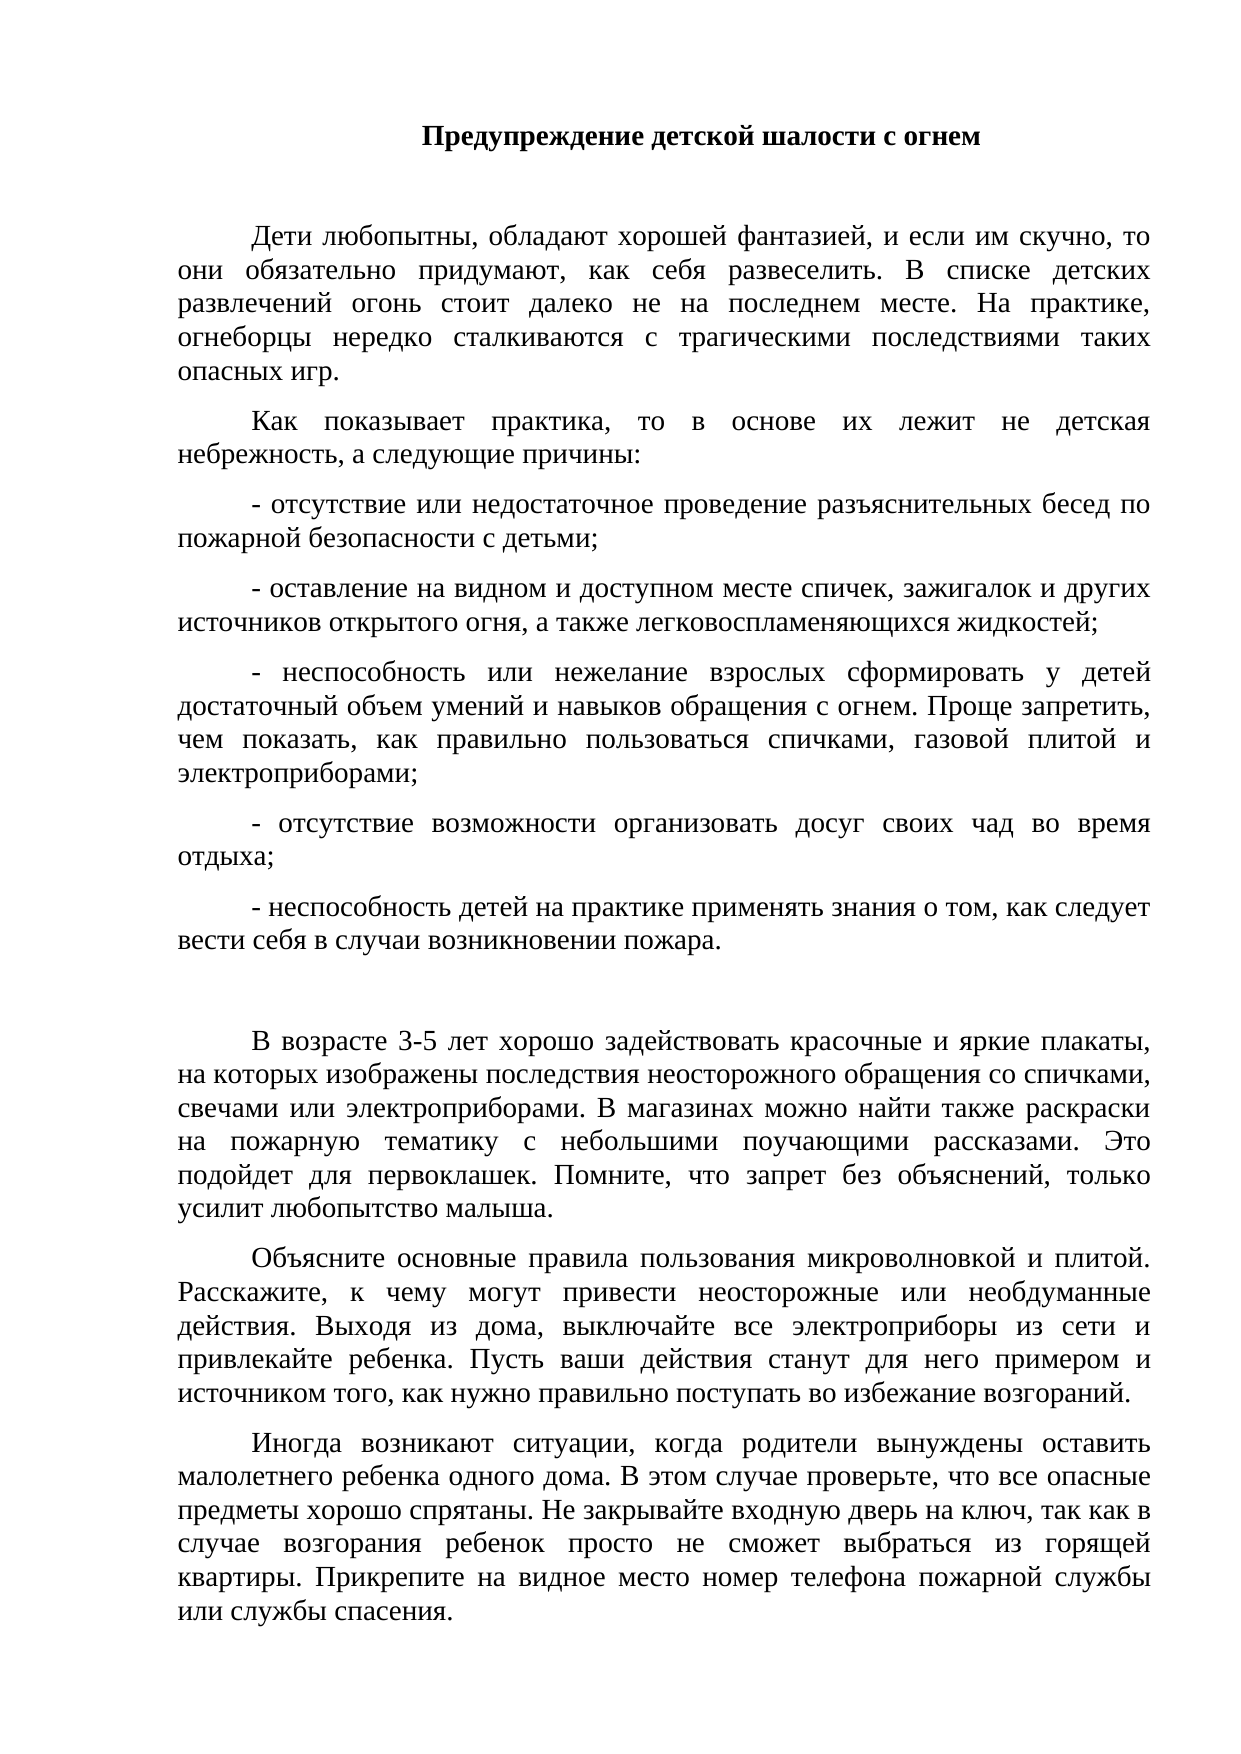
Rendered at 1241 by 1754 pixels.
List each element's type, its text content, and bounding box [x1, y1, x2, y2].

text - неспособность детей на практике применять знания о том, как следует вести себя в случаи возникновении пожара. [177, 889, 1152, 956]
text - отсутствие возможности организовать досуг своих чад во время отдыха; [177, 805, 1152, 872]
text - оставление на видном и доступном месте спичек, зажигалок и других источников открытого огня, а также легковоспламеняющихся жидкостей; [177, 570, 1152, 637]
text - отсутствие или недостаточное проведение разъяснительных бесед по пожарной безопасности с детьми; [177, 487, 1152, 554]
text В возрасте 3-5 лет хорошо задействовать красочные и яркие плакаты, на которых изображены последствия неосторожного обращения со спичками, свечами или электроприборами. В магазинах можно найти также раскраски на пожарную тематику с небольшими поучающими рассказами. Это подойдет для первоклашек. Помните, что запрет без объяснений, только усилит любопытство малыша. [177, 1023, 1152, 1224]
text Дети любопытны, обладают хорошей фантазией, и если им скучно, то они обязательно придумают, как себя развеселить. В списке детских развлечений огонь стоит далеко не на последнем месте. На практике, огнеборцы нередко сталкиваются с трагическими последствиями таких опасных игр. [177, 218, 1152, 386]
text Иногда возникают ситуации, когда родители вынуждены оставить малолетнего ребенка одного дома. В этом случае проверьте, что все опасные предметы хорошо спрятаны. Не закрывайте входную дверь на ключ, так как в случае возгорания ребенок просто не сможет выбраться из горящей квартиры. Прикрепите на видное место номер телефона пожарной службы или службы спасения. [177, 1425, 1152, 1626]
text Объясните основные правила пользования микроволновкой и плитой. Расскажите, к чему могут привести неосторожные или необдуманные действия. Выходя из дома, выключайте все электроприборы из сети и привлекайте ребенка. Пусть ваши действия станут для него примером и источником того, как нужно правильно поступать во избежание возгораний. [177, 1241, 1152, 1408]
text Как показывает практика, то в основе их лежит не детская небрежность, а следующие причины: [177, 403, 1152, 470]
text Предупреждение детской шалости с огнем [177, 118, 1152, 152]
text - неспособность или нежелание взрослых сформировать у детей достаточный объем умений и навыков обращения с огнем. Проще запретить, чем показать, как правильно пользоваться спичками, газовой плитой и электроприборами; [177, 654, 1152, 788]
